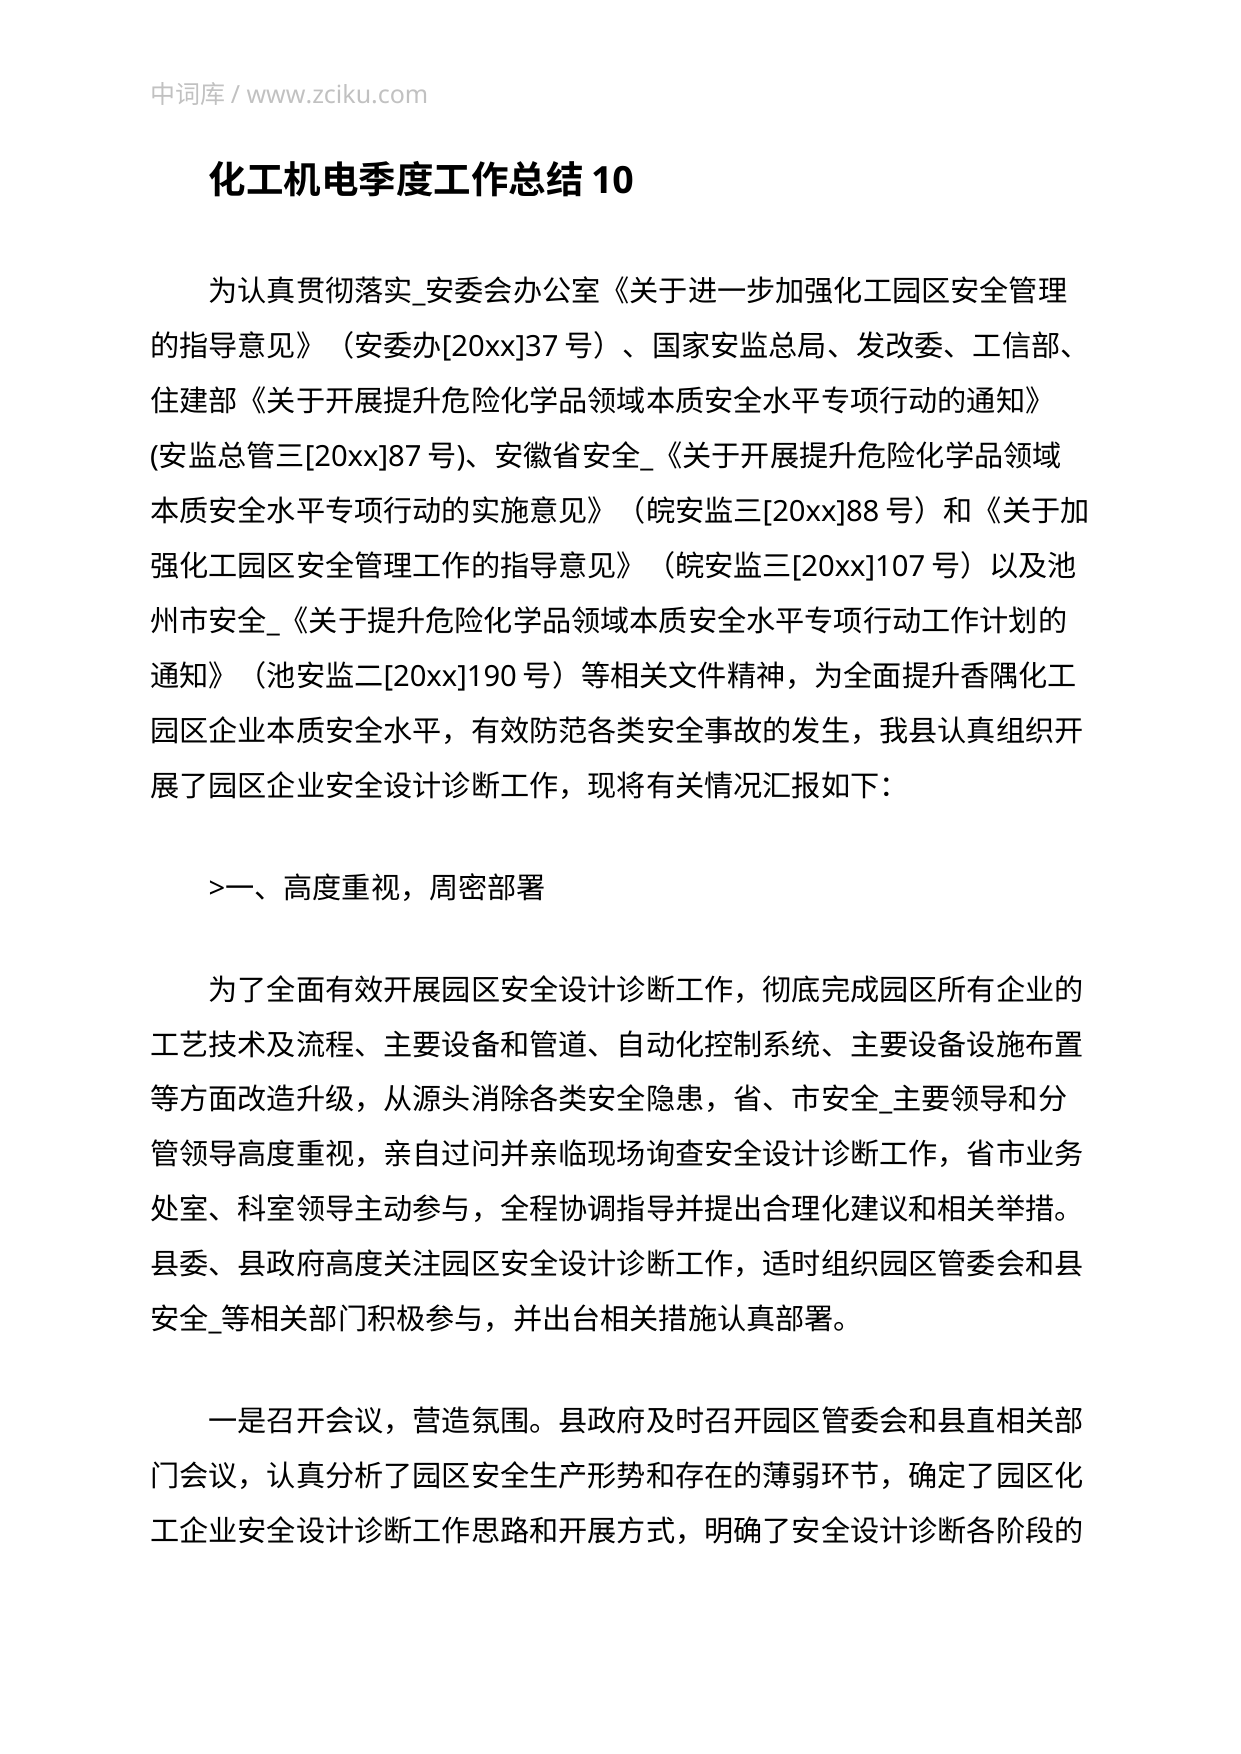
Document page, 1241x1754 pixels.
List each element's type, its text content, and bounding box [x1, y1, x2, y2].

text 为认真贯彻落实_安委会办公室《关于进一步加强化工园区安全管理的指导意见》（安委办[20xx]37号）、国家安监总局、发改委、工信部、住建部《关于开展提升危险化学品领域本质安全水平专项行动的通知》(安监总管三[20xx]87号)、安徽省安全_《关于开展提升危险化学品领域本质安全水平专项行动的实施意见》（皖安监三[20xx]88号）和《关于加强化工园区安全管理工作的指导意见》（皖安监三[20xx]107号）以及池州市安全_《关于提升危险化学品领域本质安全水平专项行动工作计划的通知》（池安监二[20xx]190号）等相关文件精神，为全面提升香隅化工园区企业本质安全水平，有效防范各类安全事故的发生，我县认真组织开展了园区企业安全设计诊断工作，现将有关情况汇报如下： [150, 268, 1090, 805]
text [150, 1398, 1090, 1550]
text 化工机电季度工作总结10 [150, 150, 1090, 204]
text 为了全面有效开展园区安全设计诊断工作，彻底完成园区所有企业的工艺技术及流程、主要设备和管道、自动化控制系统、主要设备设施布置等方面改造升级，从源头消除各类安全隐患，省、市安全_主要领导和分管领导高度重视，亲自过问并亲临现场询查安全设计诊断工作，省市业务处室、科室领导主动参与，全程协调指导并提出合理化建议和相关举措。县委、县政府高度关注园区安全设计诊断工作，适时组织园区管委会和县安全_等相关部门积极参与，并出台相关措施认真部署。 [150, 966, 1090, 1338]
text >一、高度重视，周密部署 [150, 864, 1090, 907]
